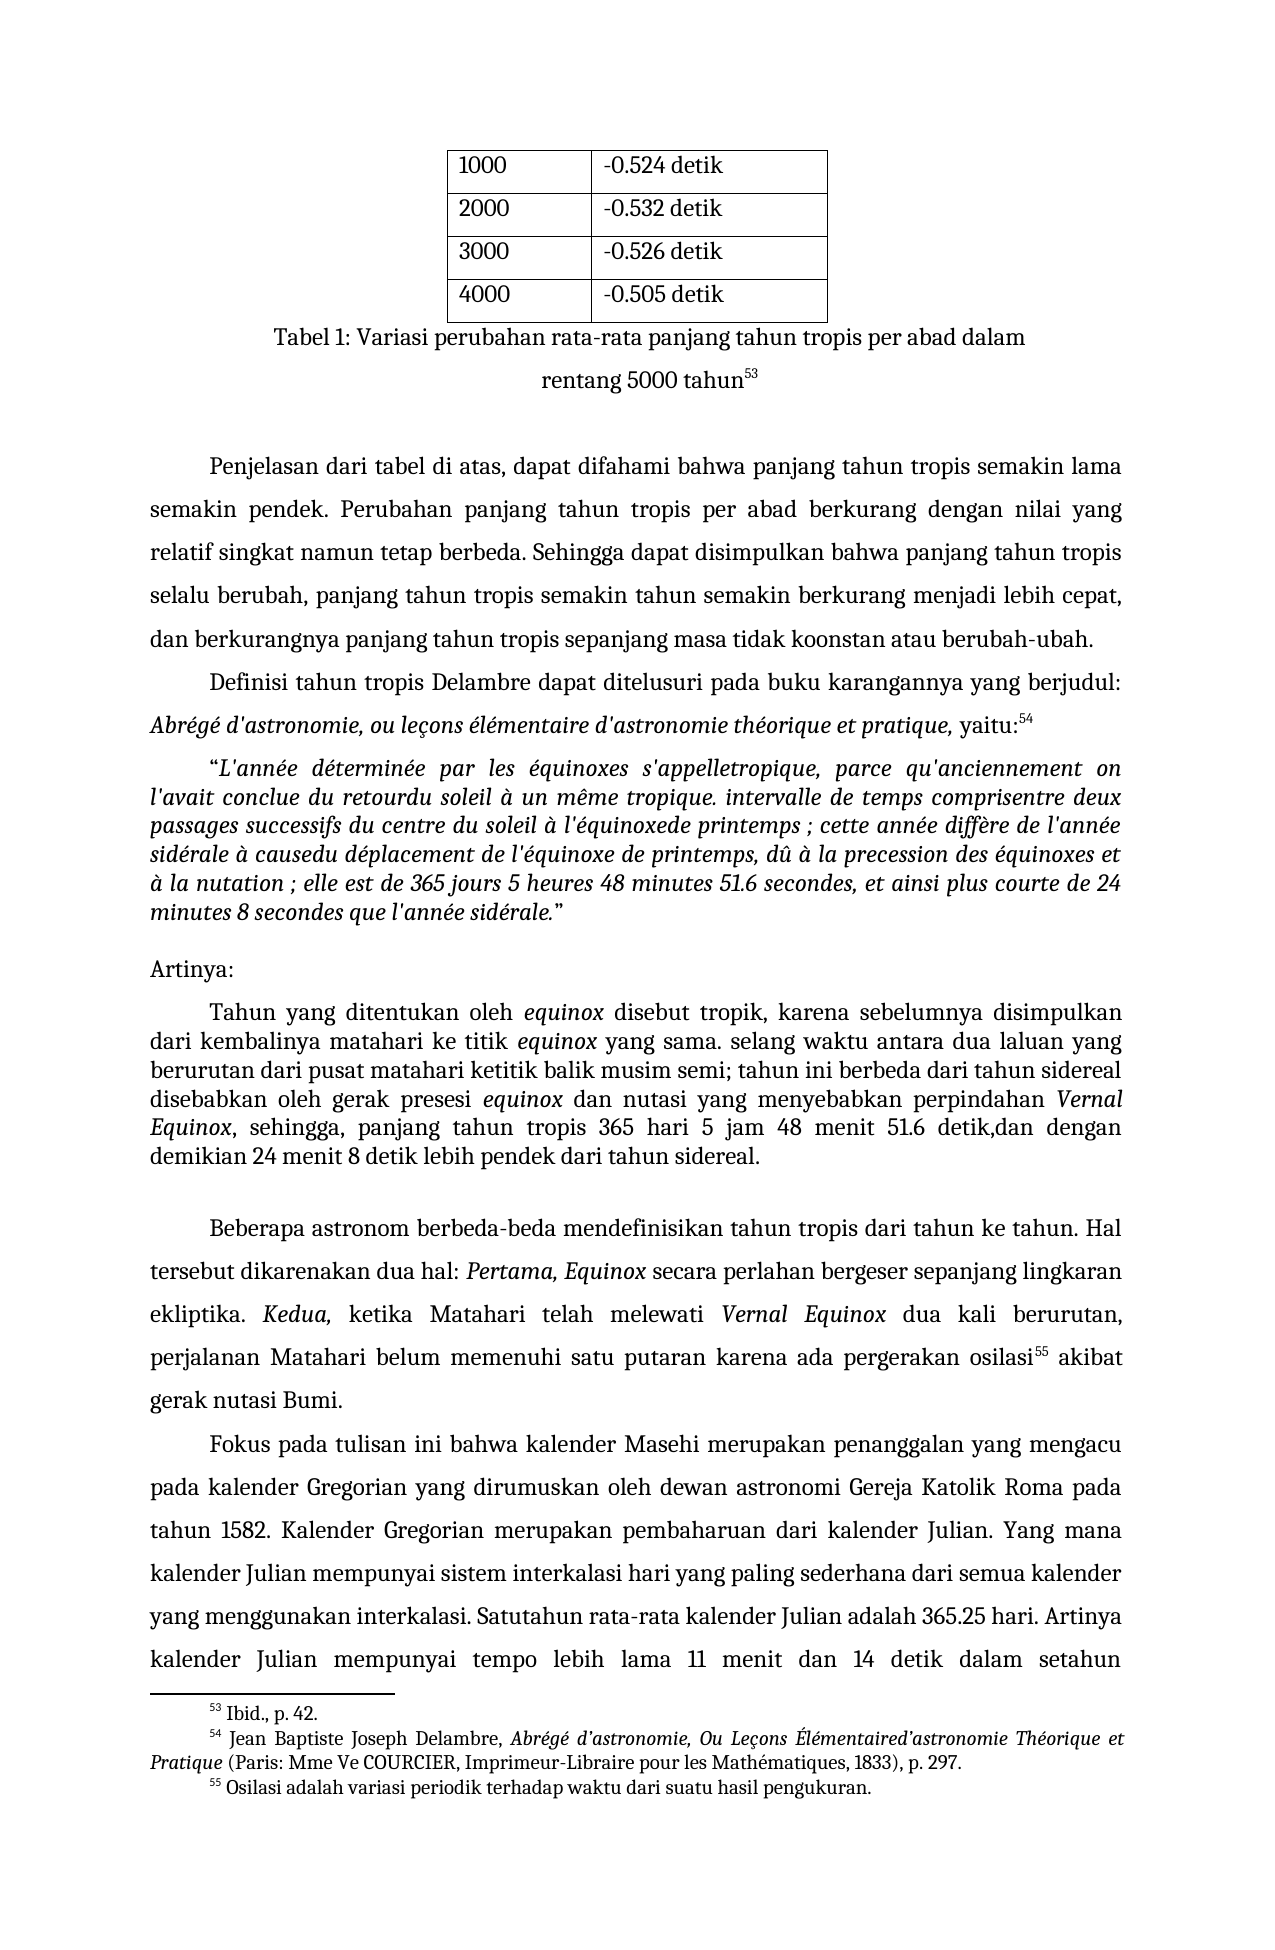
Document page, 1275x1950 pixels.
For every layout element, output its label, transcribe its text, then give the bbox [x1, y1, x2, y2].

list Artinya: [150, 955, 1123, 984]
table_cell 2000 [448, 194, 591, 236]
list Penjelasan dari tabel di atas, dapat difahami bahwa panjang tahun tropis semakin lama semakin pendek. Perubahan panjang tahun tropis per abad berkurang dengan nilai yang relatif singkat namun tetap berbeda. Sehingga dapat disimpulkan bahwa panjang tahun tropis selalu berubah, panjang tahun tropis semakin tahun semakin berkurang menjadi lebih cepat, dan berkurangnya panjang tahun tropis sepanjang masa tidak koonstan atau berubah-ubah. [150, 452, 1123, 653]
text Tabel 1: Variasi perubahan rata-rata panjang tahun tropis per abad dalam rentang 5000 tahun [239, 323, 1060, 394]
table_cell -0.505 detik [592, 280, 827, 322]
table_cell 3000 [448, 237, 591, 279]
list “L'année déterminée par les équinoxes s'appelletropique, parce qu'anciennement on l'avait conclue du retourdu soleil à un même tropique. intervalle de temps comprisentre deux passages successifs du centre du soleil à l'équinoxede printemps ; cette année diffère de l'année sidérale à causedu déplacement de l'équinoxe de printemps, dû à la precession des équinoxes et à la nutation ; elle est de 365 jours 5 heures 48 minutes 51.6 secondes, et ainsi plus courte de 24 minutes 8 secondes que l'année sidérale.” [150, 754, 1123, 926]
table_cell -0.524 detik [592, 151, 827, 193]
table_cell -0.532 detik [592, 194, 827, 236]
table_cell 4000 [448, 280, 591, 322]
list Definisi tahun tropis Delambre dapat ditelusuri pada buku karangannya yang berjudul: Abrégé d'astronomie, ou leçons élémentaire d'astronomie théorique et pratique, yaitu: [150, 668, 1123, 739]
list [150, 1429, 1123, 1674]
table_cell -0.526 detik [592, 237, 827, 279]
list Tahun yang ditentukan oleh equinox disebut tropik, karena sebelumnya disimpulkan dari kembalinya matahari ke titik equinox yang sama. selang waktu antara dua laluan yang berurutan dari pusat matahari ketitik balik musim semi; tahun ini berbeda dari tahun sidereal disebabkan oleh gerak presesi equinox dan nutasi yang menyebabkan perpindahan Vernal Equinox, sehingga, panjang tahun tropis 365 hari 5 jam 48 menit 51.6 detik,dan dengan demikian 24 menit 8 detik lebih pendek dari tahun sidereal. [150, 998, 1123, 1171]
list Beberapa astronom berbeda-beda mendefinisikan tahun tropis dari tahun ke tahun. Hal tersebut dikarenakan dua hal: Pertama, Equinox secara perlahan bergeser sepanjang lingkaran ekliptika. Kedua, ketika Matahari telah melewati Vernal Equinox dua kali berurutan, perjalanan Matahari belum memenuhi satu putaran karena ada pergerakan osilasi akibat gerak nutasi Bumi. [150, 1214, 1123, 1415]
table_cell 1000 [448, 151, 591, 193]
